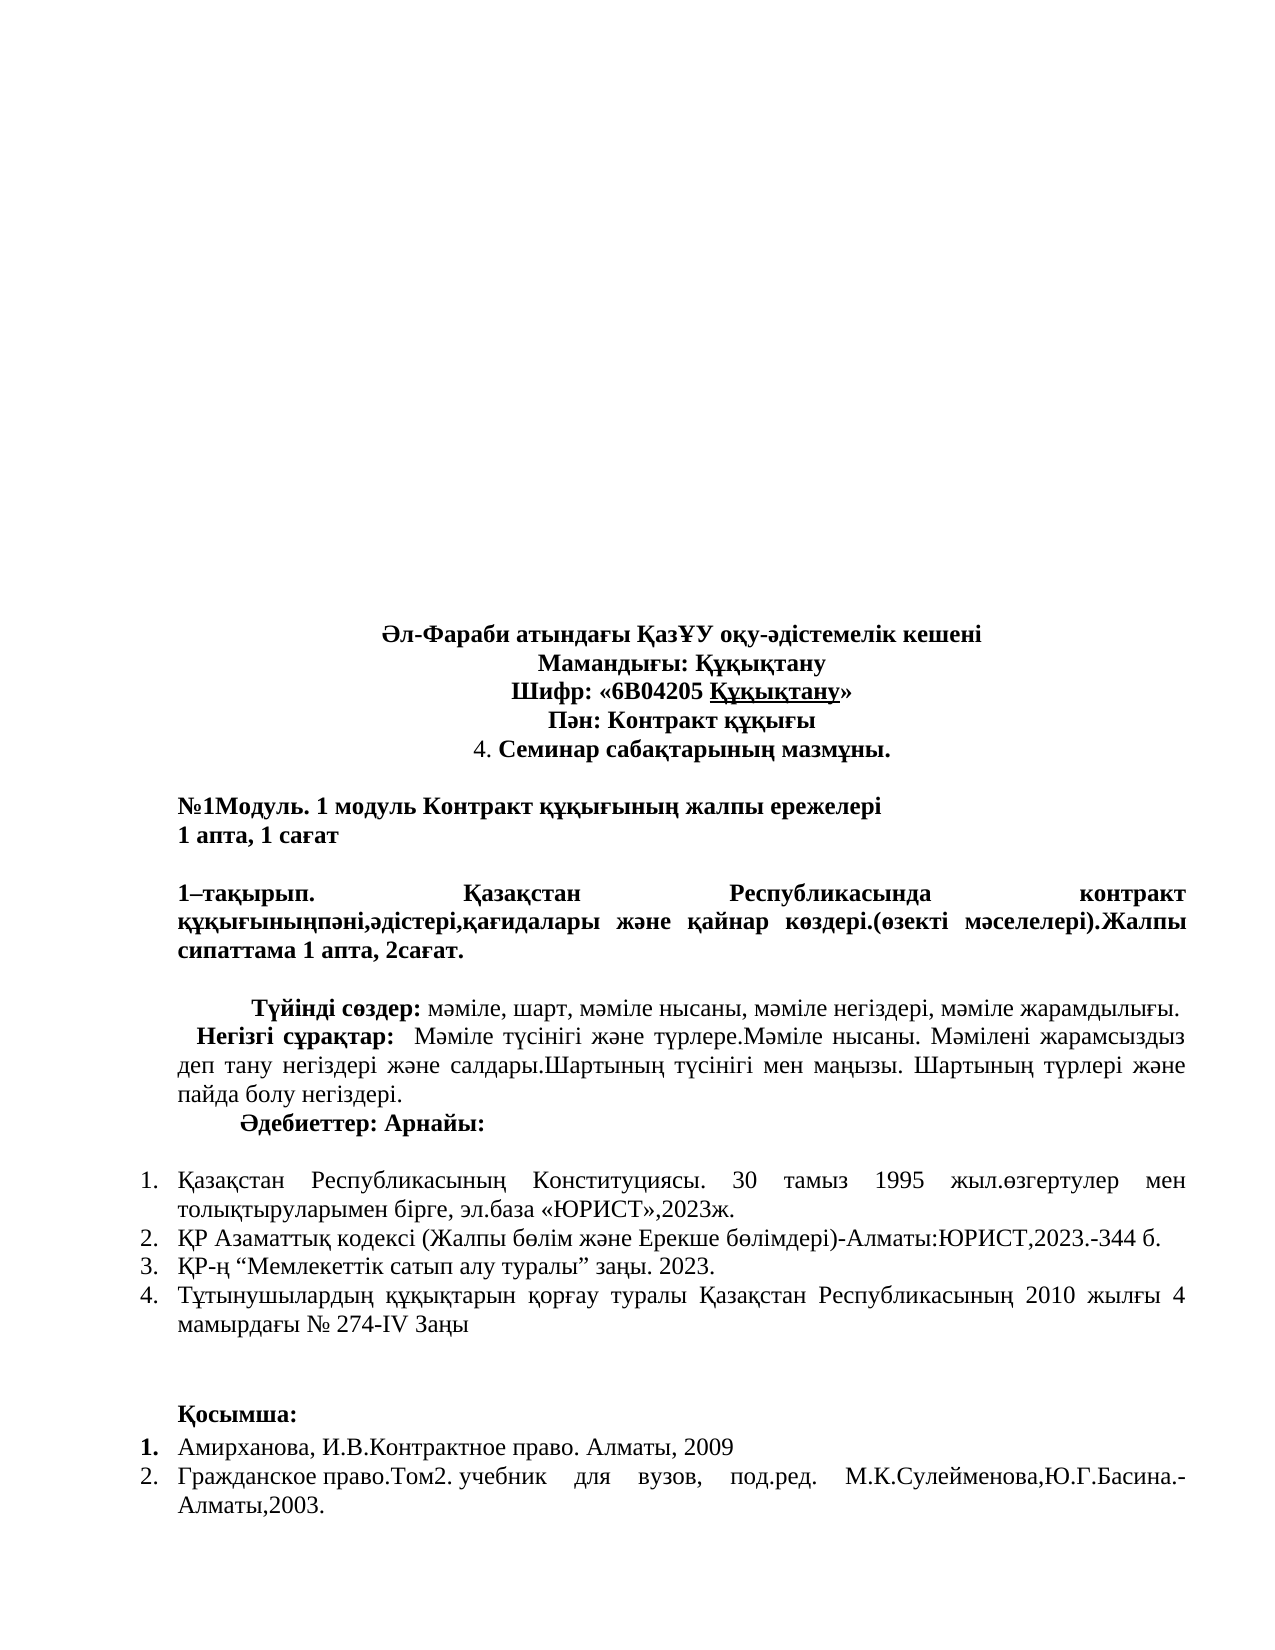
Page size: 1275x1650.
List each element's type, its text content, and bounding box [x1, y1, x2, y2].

text 4. Семинар сабақтарының мазмұны. [177, 734, 1186, 763]
text Шифр: «6В04205 Құқықтану» [177, 676, 1186, 705]
text Қосымша: [177, 1399, 1186, 1428]
text Әдебиеттер: Арнайы: [177, 1108, 1186, 1136]
text 1–тақырып. Қазақстан Республикасында контракт құқығыныңпәні,әдістері,қағидалары және қайнар көздері.(өзекті мәселелері).Жалпы сипаттама 1 апта, 2сағат. [177, 878, 1186, 964]
text №1Модуль. 1 модуль Контракт құқығының жалпы ережелері [177, 791, 1186, 820]
text 1 апта, 1 сағат [177, 820, 1186, 849]
text Түйінді сөздер: мәміле, шарт, мәміле нысаны, мәміле негіздері, мәміле жарамдылығы. [177, 993, 1186, 1021]
list Тұтынушылардың құқықтарын қорғау туралы Қазақстан Республикасының 2010 жылғы 4 мамырдағы № 274-IV Заңы [140, 1280, 1186, 1338]
text Мамандығы: Құқықтану [177, 648, 1186, 676]
list ҚР-ң “Мемлекеттік сатып алу туралы” заңы. 2023. [140, 1251, 1186, 1280]
list Қазақстан Республикасының Конституциясы. 30 тамыз 1995 жыл.өзгертулер мен толықтыруларымен бірге, эл.база «ЮРИСТ»,2023ж. [140, 1165, 1186, 1223]
text Әл-Фараби атындағы ҚазҰУ оқу-әдістемелік кешені [177, 619, 1186, 648]
text Негізгі сұрақтар: Мәміле түсінігі және түрлере.Мәміле нысаны. Мәмілені жарамсыздыз деп тану негіздері және салдары.Шартының түсінігі мен маңызы. Шартының түрлері және пайда болу негіздері. [177, 1021, 1186, 1108]
list Гражданское право.Том2. учебник для вузов, под.ред. М.К.Сулейменова,Ю.Г.Басина.- Алматы,2003. [140, 1461, 1186, 1519]
list ҚР Азаматтық кодексі (Жалпы бөлім және Ерекше бөлімдері)-Алматы:ЮРИСТ,2023.-344 б. [140, 1223, 1186, 1251]
list Амирханова, И.В.Контрактное право. Алматы, 2009 [140, 1432, 1186, 1461]
text Пән: Контракт құқығы [177, 705, 1186, 734]
